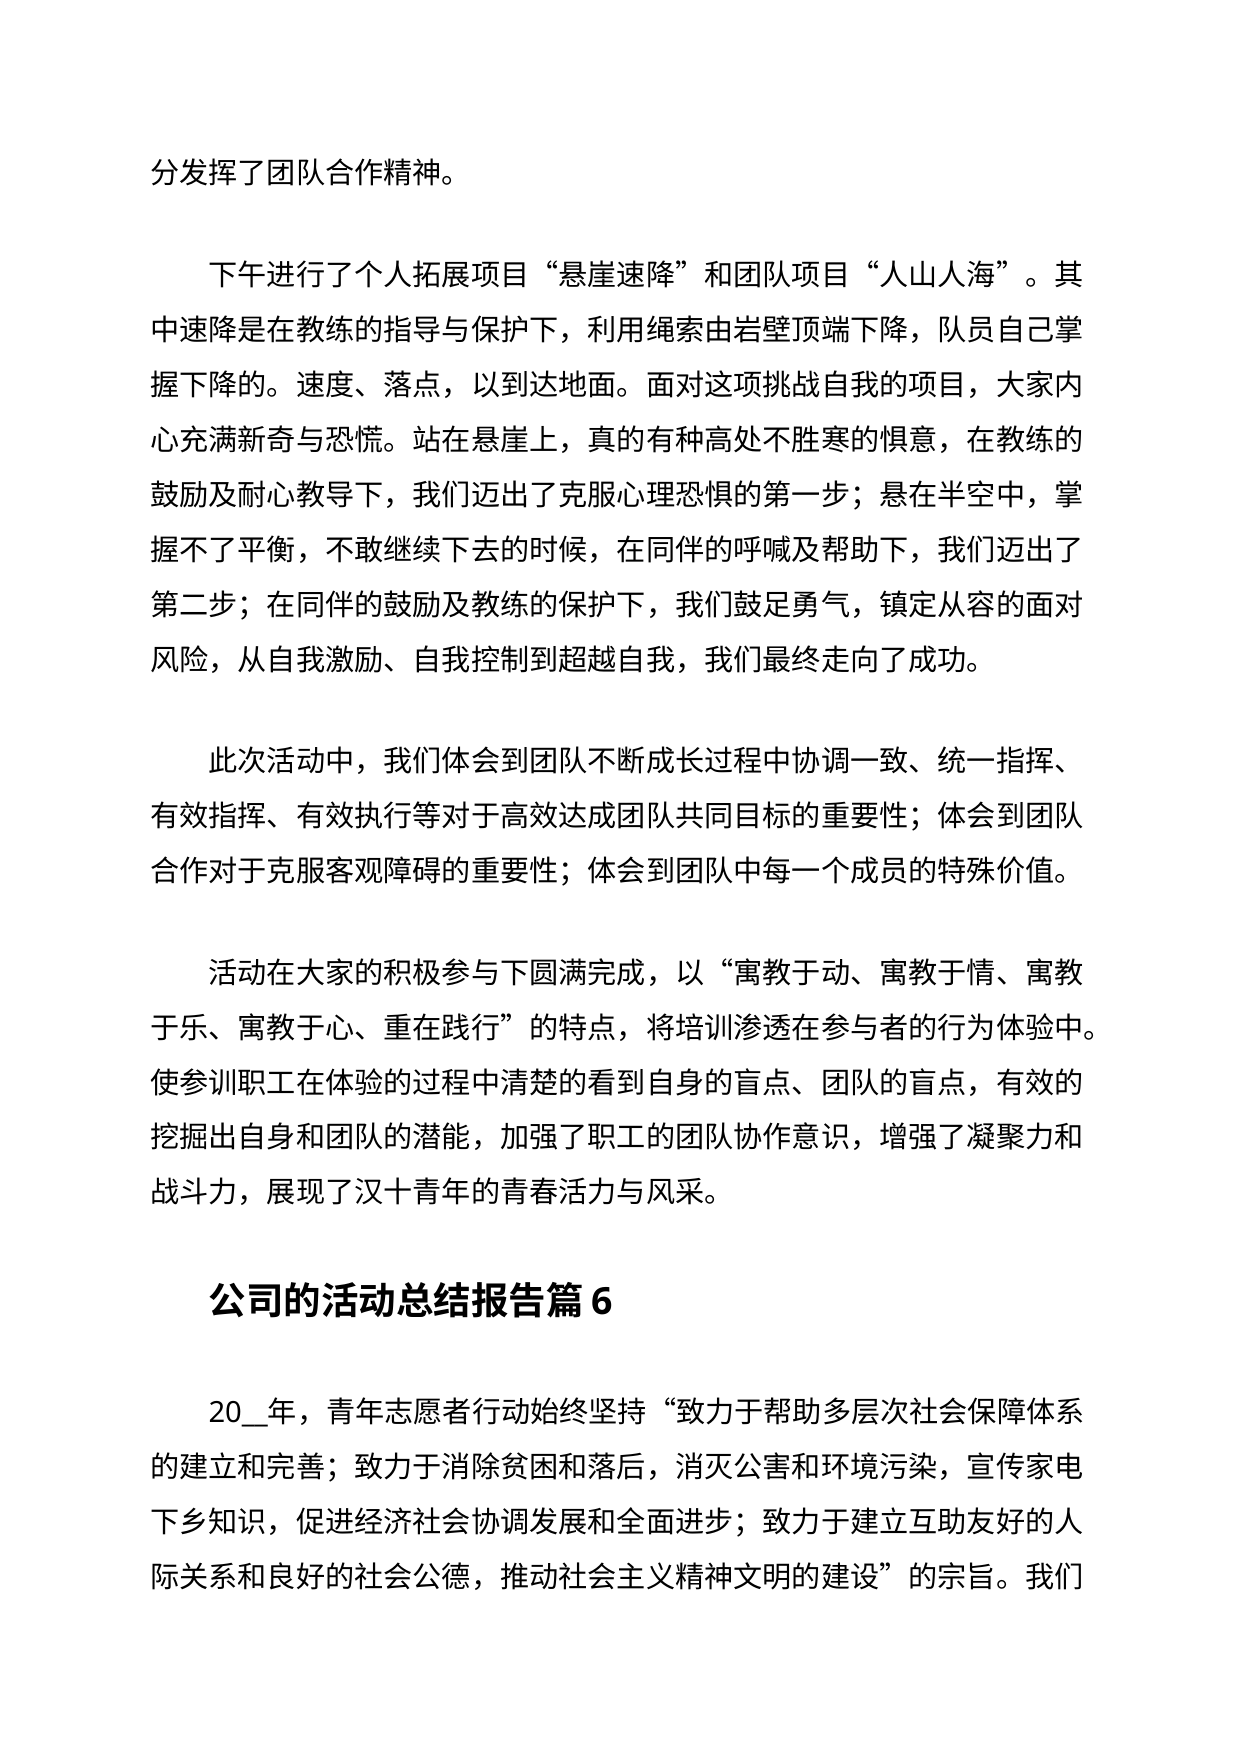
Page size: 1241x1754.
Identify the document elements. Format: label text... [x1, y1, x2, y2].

text 公司的活动总结报告篇6 [150, 1271, 1090, 1325]
text 此次活动中，我们体会到团队不断成长过程中协调一致、统一指挥、有效指挥、有效执行等对于高效达成团队共同目标的重要性；体会到团队合作对于克服客观障碍的重要性；体会到团队中每一个成员的特殊价值。 [150, 738, 1090, 890]
text 活动在大家的积极参与下圆满完成，以“寓教于动、寓教于情、寓教于乐、寓教于心、重在践行”的特点，将培训渗透在参与者的行为体验中。使参训职工在体验的过程中清楚的看到自身的盲点、团队的盲点，有效的挖掘出自身和团队的潜能，加强了职工的团队协作意识，增强了凝聚力和战斗力，展现了汉十青年的青春活力与风采。 [150, 949, 1090, 1211]
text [150, 150, 1090, 192]
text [150, 1388, 1090, 1595]
text 下午进行了个人拓展项目“悬崖速降”和团队项目“人山人海”。其中速降是在教练的指导与保护下，利用绳索由岩壁顶端下降，队员自己掌握下降的。速度、落点，以到达地面。面对这项挑战自我的项目，大家内心充满新奇与恐慌。站在悬崖上，真的有种高处不胜寒的惧意，在教练的鼓励及耐心教导下，我们迈出了克服心理恐惧的第一步；悬在半空中，掌握不了平衡，不敢继续下去的时候，在同伴的呼喊及帮助下，我们迈出了第二步；在同伴的鼓励及教练的保护下，我们鼓足勇气，镇定从容的面对风险，从自我激励、自我控制到超越自我，我们最终走向了成功。 [150, 252, 1090, 678]
